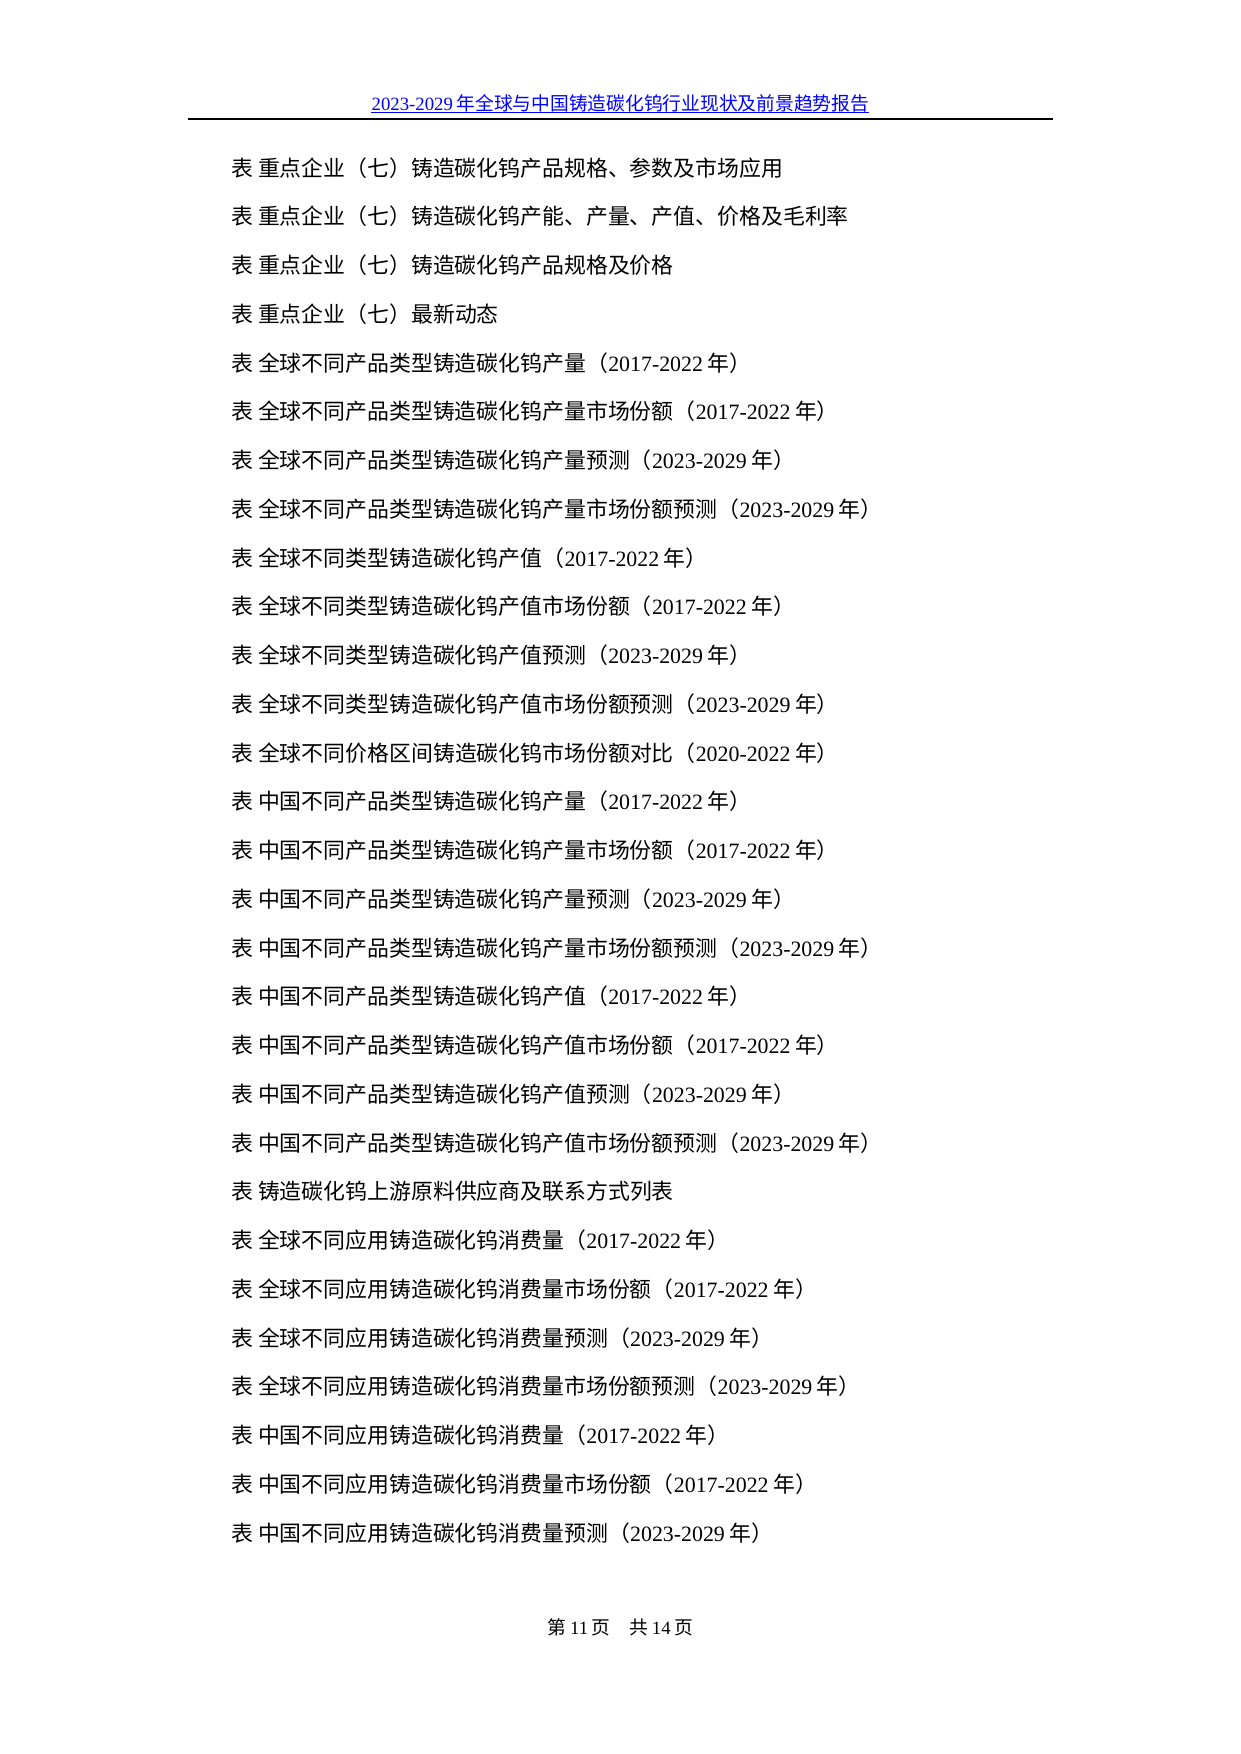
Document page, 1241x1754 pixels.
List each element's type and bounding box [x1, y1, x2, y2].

text [187, 150, 1053, 1548]
